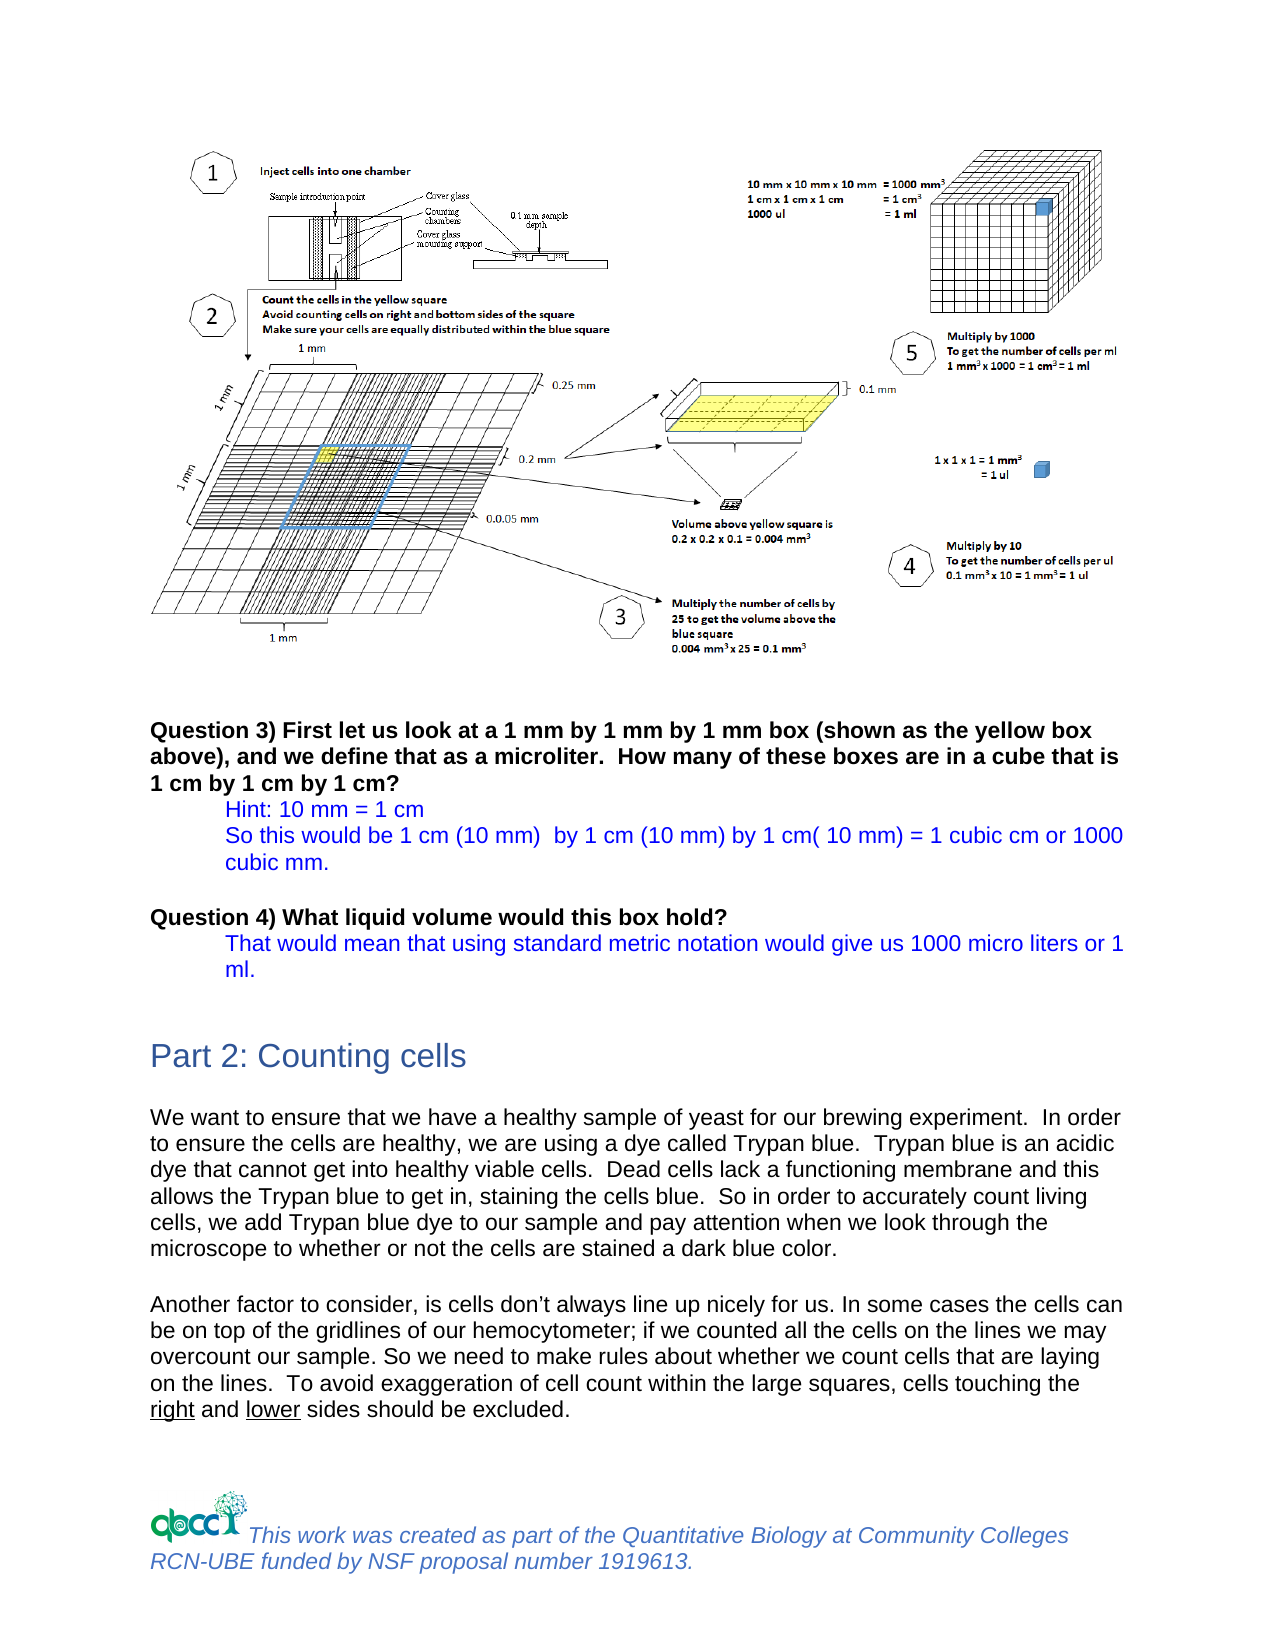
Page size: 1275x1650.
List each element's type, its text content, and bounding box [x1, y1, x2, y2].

text That would mean that using standard metric notation would give us 1000 micro liters or 1 ml. [225, 930, 1125, 983]
picture [150, 1490, 248, 1544]
text Another factor to consider, is cells don’t always line up nicely for us. In some cases the cells can be on top of the gridlines of our hemocytometer; if we counted all the cells on the lines we may overcount our sample. So we need to make rules about whether we count cells that are laying on the lines. To avoid exaggeration of cell count within the large squares, cells touching the right and lower sides should be excluded. [150, 1291, 1125, 1422]
text Question 3) First let us look at a 1 mm by 1 mm by 1 mm box (shown as the yellow box above), and we define that as a microliter. How many of these boxes are in a cube that is 1 cm by 1 cm by 1 cm? [150, 717, 1125, 796]
picture [150, 150, 1125, 663]
subtitle Part 2: Counting cells [150, 1036, 1125, 1075]
text So this would be 1 cm (10 mm) by 1 cm (10 mm) by 1 cm( 10 mm) = 1 cubic cm or 1000 cubic mm. [225, 822, 1125, 875]
text Hint: 10 mm = 1 cm [225, 796, 1125, 822]
text Question 4) What liquid volume would this box hold? [150, 904, 1125, 930]
text We want to ensure that we have a healthy sample of yeast for our brewing experiment. In order to ensure the cells are healthy, we are using a dye called Trypan blue. Trypan blue is an acidic dye that cannot get into healthy viable cells. Dead cells lack a functioning membrane and this allows the Trypan blue to get in, staining the cells blue. So in order to accurately count living cells, we add Trypan blue dye to our sample and pay attention when we look through the microscope to whether or not the cells are stained a dark blue color. [150, 1104, 1125, 1262]
